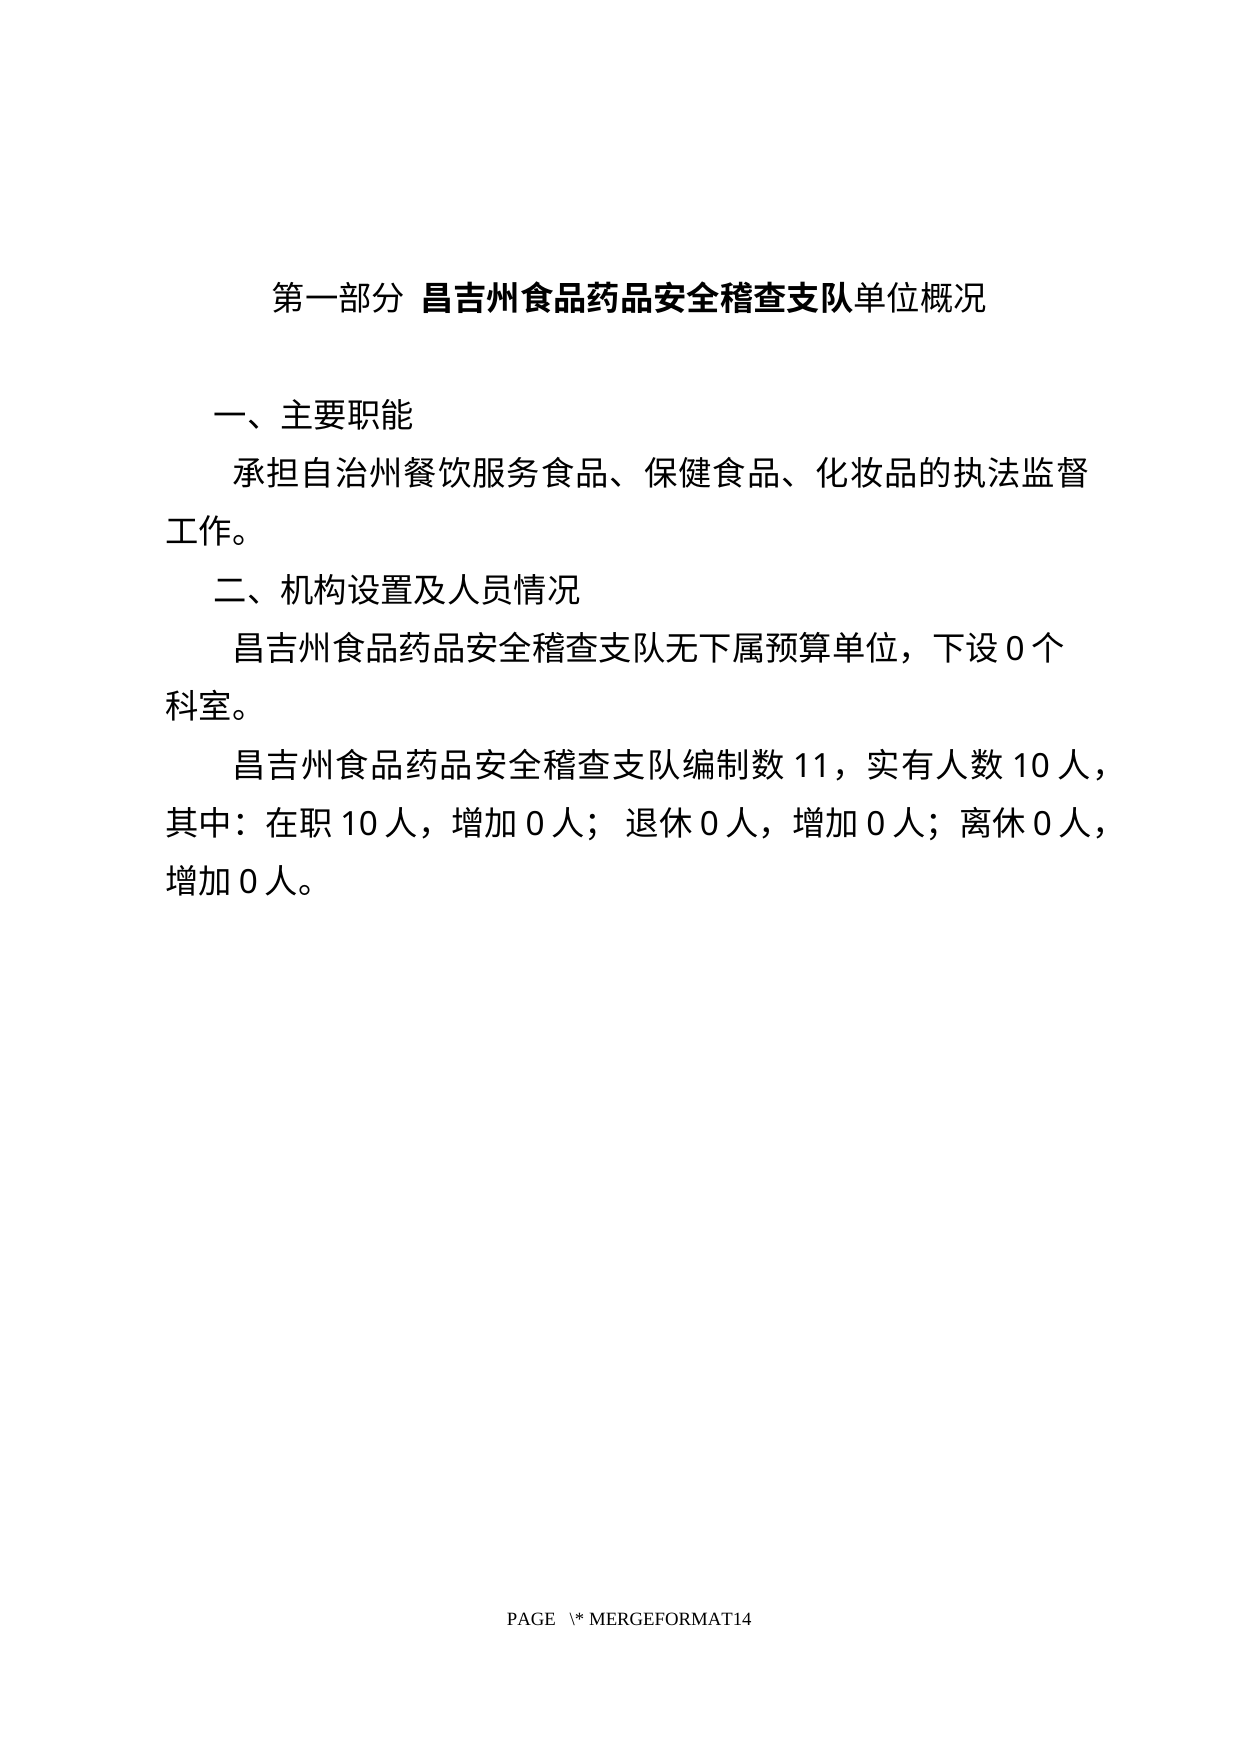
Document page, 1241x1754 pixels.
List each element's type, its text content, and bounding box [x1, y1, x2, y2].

text 承担自治州餐饮服务食品、保健食品、化妆品的执法监督工作。 [165, 439, 1092, 556]
text 昌吉州食品药品安全稽查支队无下属预算单位，下设0个科室。 [165, 614, 1092, 731]
text 第一部分 昌吉州食品药品安全稽查支队单位概况 [165, 264, 1092, 322]
text 昌吉州食品药品安全稽查支队编制数11，实有人数10人，其中：在职10人，增加0人； 退休0人，增加0人；离休0人，增加0人。 [165, 731, 1092, 906]
text 一、主要职能 [165, 381, 1092, 439]
text 二、机构设置及人员情况 [165, 556, 1092, 614]
